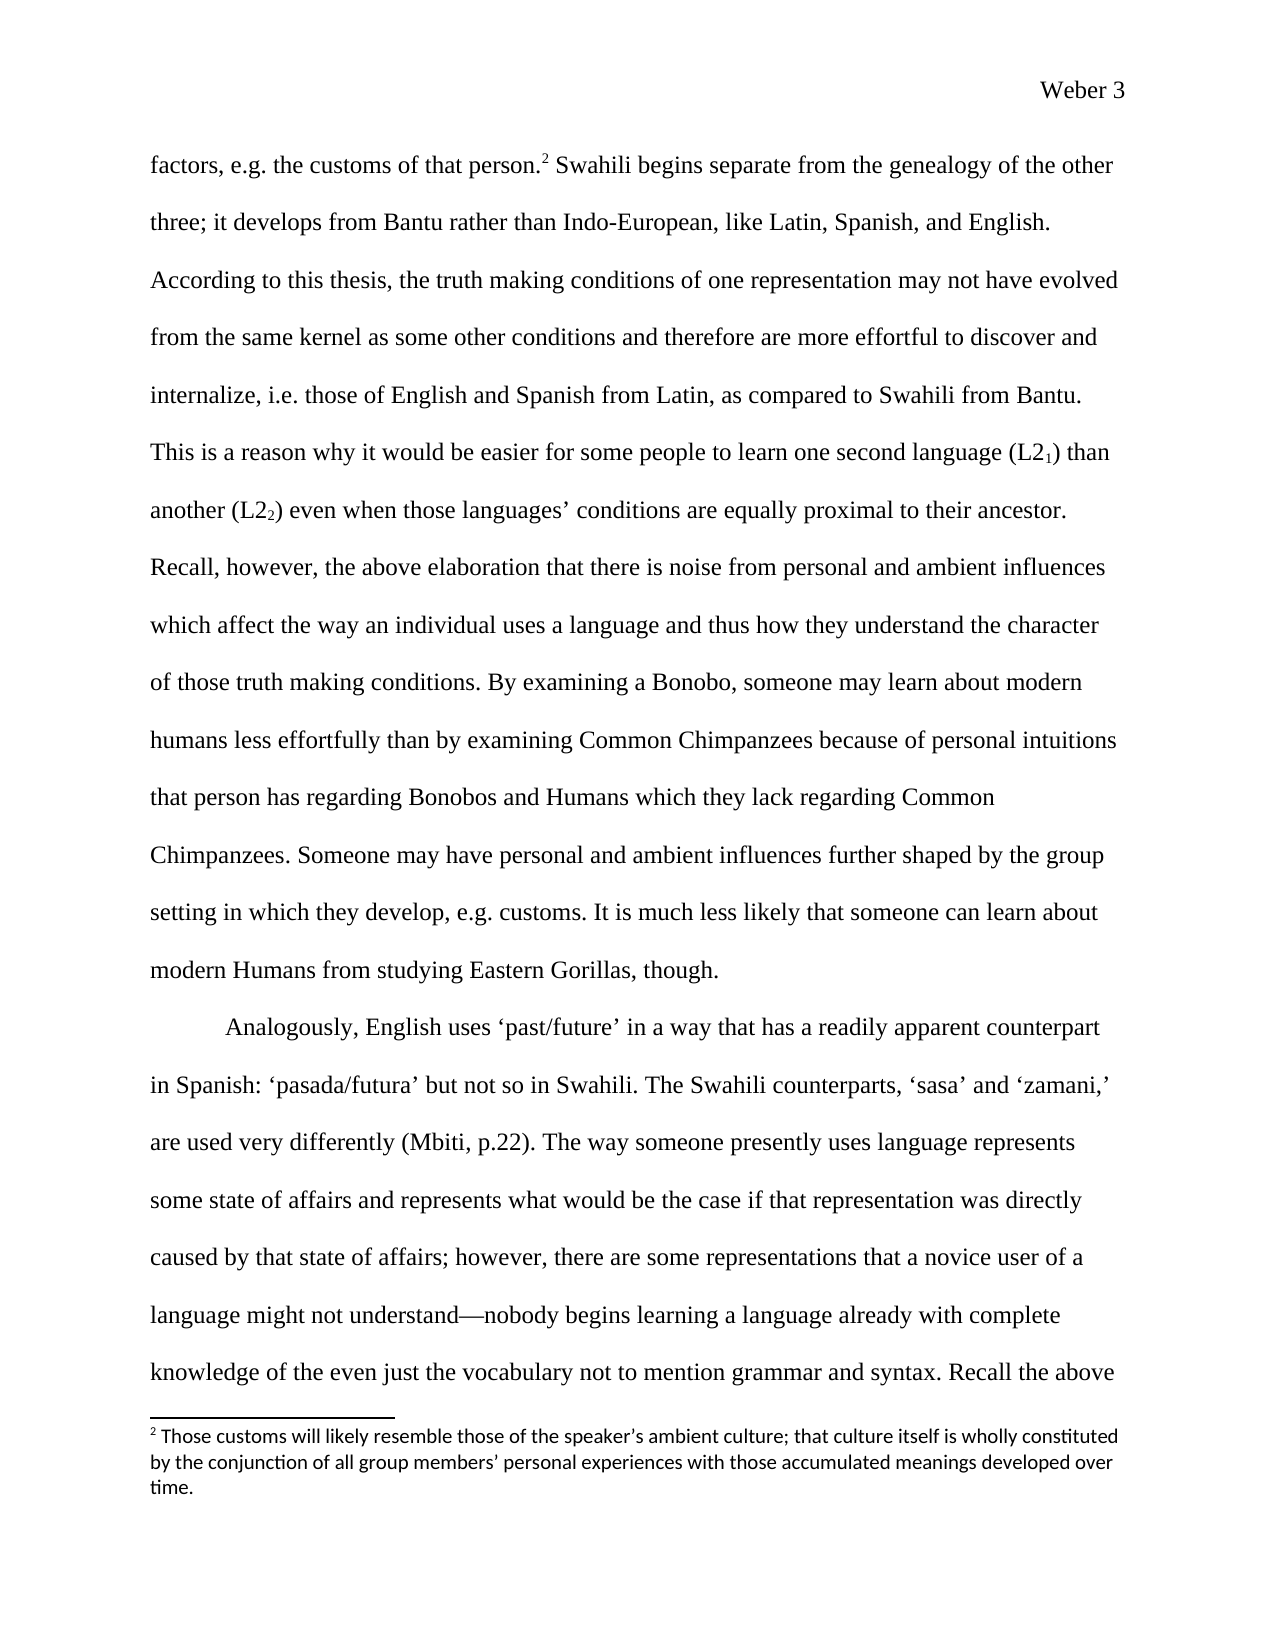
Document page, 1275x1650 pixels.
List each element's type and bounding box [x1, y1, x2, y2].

text [150, 150, 1125, 984]
text [150, 1012, 1125, 1386]
